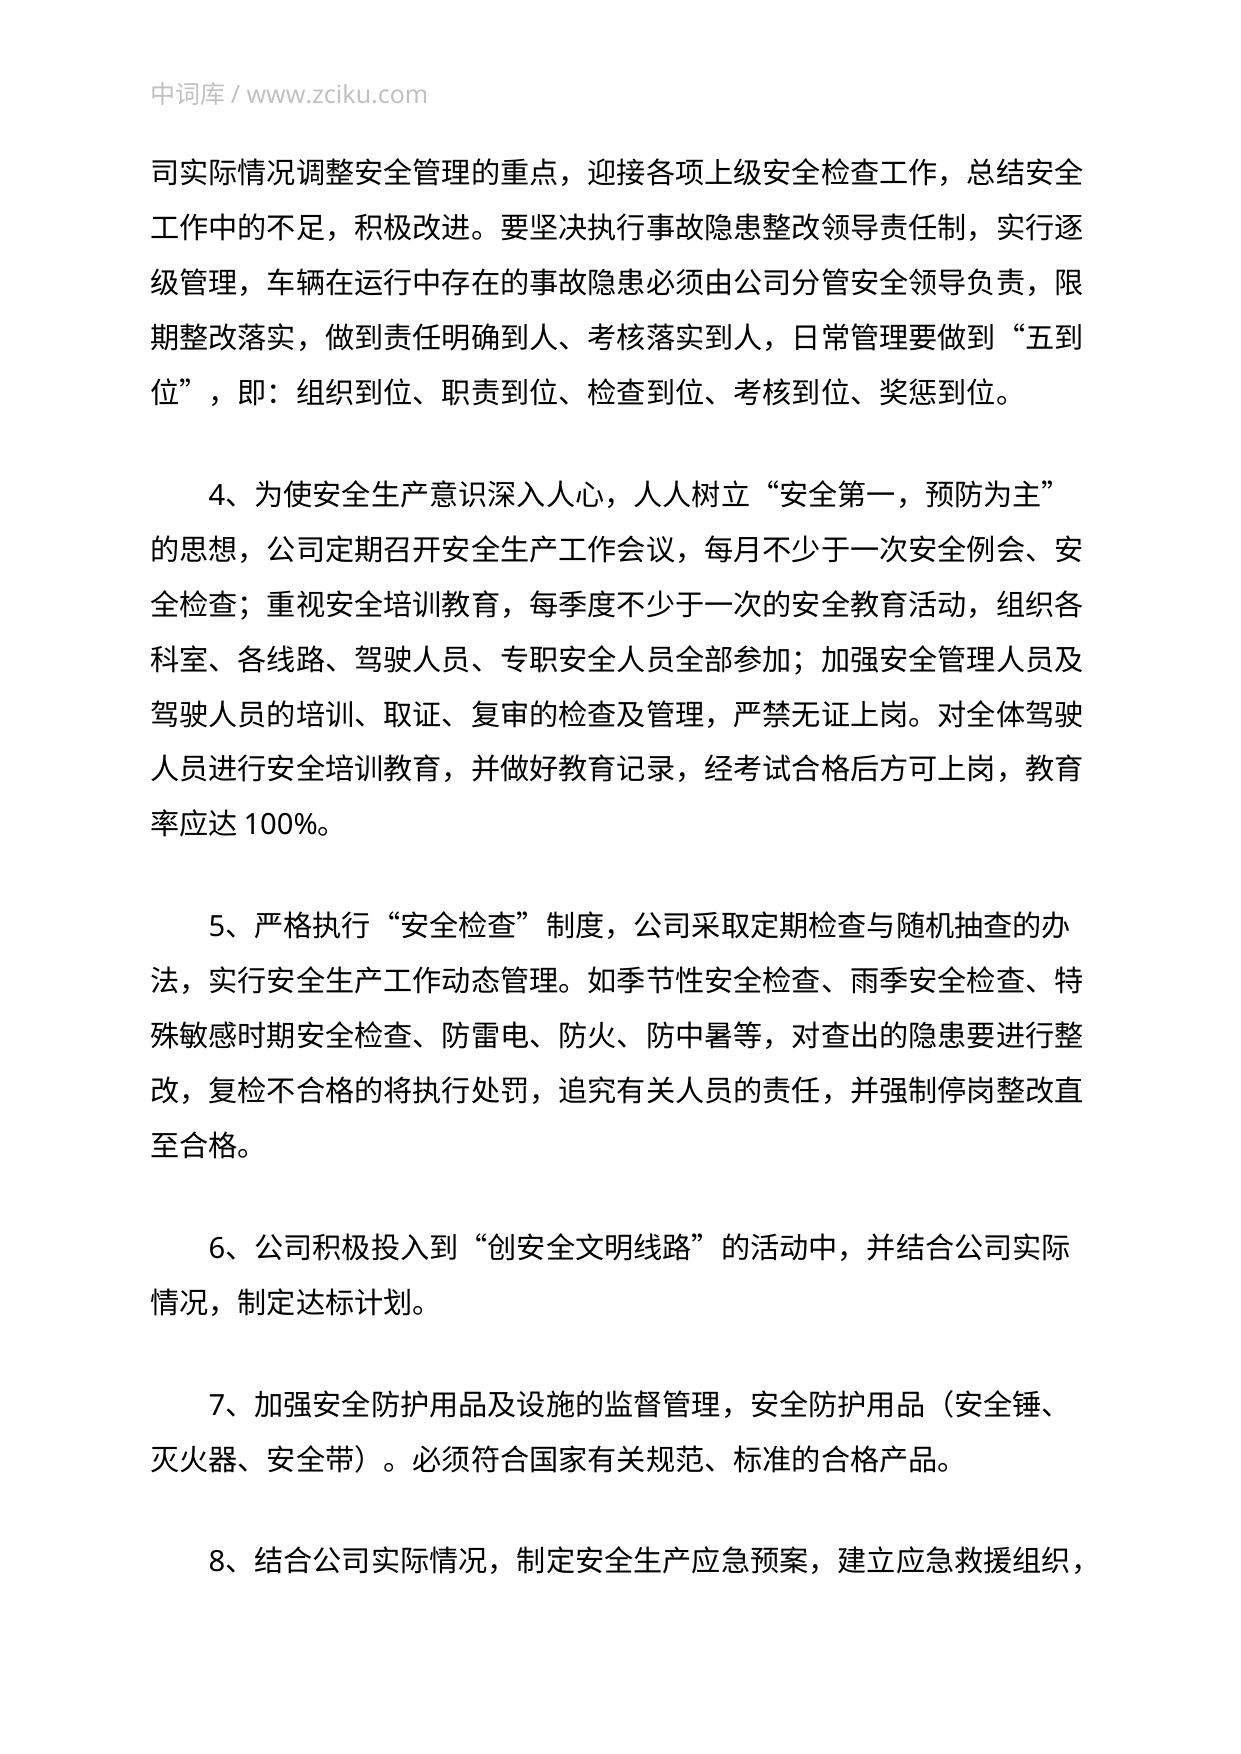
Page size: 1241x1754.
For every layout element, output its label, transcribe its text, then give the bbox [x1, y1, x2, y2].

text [150, 150, 1090, 412]
text 7、加强安全防护用品及设施的监督管理，安全防护用品（安全锤、灭火器、安全带）。必须符合国家有关规范、标准的合格产品。 [150, 1381, 1090, 1478]
text 4、为使安全生产意识深入人心，人人树立“安全第一，预防为主”的思想，公司定期召开安全生产工作会议，每月不少于一次安全例会、安全检查；重视安全培训教育，每季度不少于一次的安全教育活动，组织各科室、各线路、驾驶人员、专职安全人员全部参加；加强安全管理人员及驾驶人员的培训、取证、复审的检查及管理，严禁无证上岗。对全体驾驶人员进行安全培训教育，并做好教育记录，经考试合格后方可上岗，教育率应达100%。 [150, 471, 1090, 843]
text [150, 1538, 1090, 1580]
text 6、公司积极投入到“创安全文明线路”的活动中，并结合公司实际情况，制定达标计划。 [150, 1224, 1090, 1322]
text 5、严格执行“安全检查”制度，公司采取定期检查与随机抽查的办法，实行安全生产工作动态管理。如季节性安全检查、雨季安全检查、特殊敏感时期安全检查、防雷电、防火、防中暑等，对查出的隐患要进行整改，复检不合格的将执行处罚，追究有关人员的责任，并强制停岗整改直至合格。 [150, 903, 1090, 1165]
